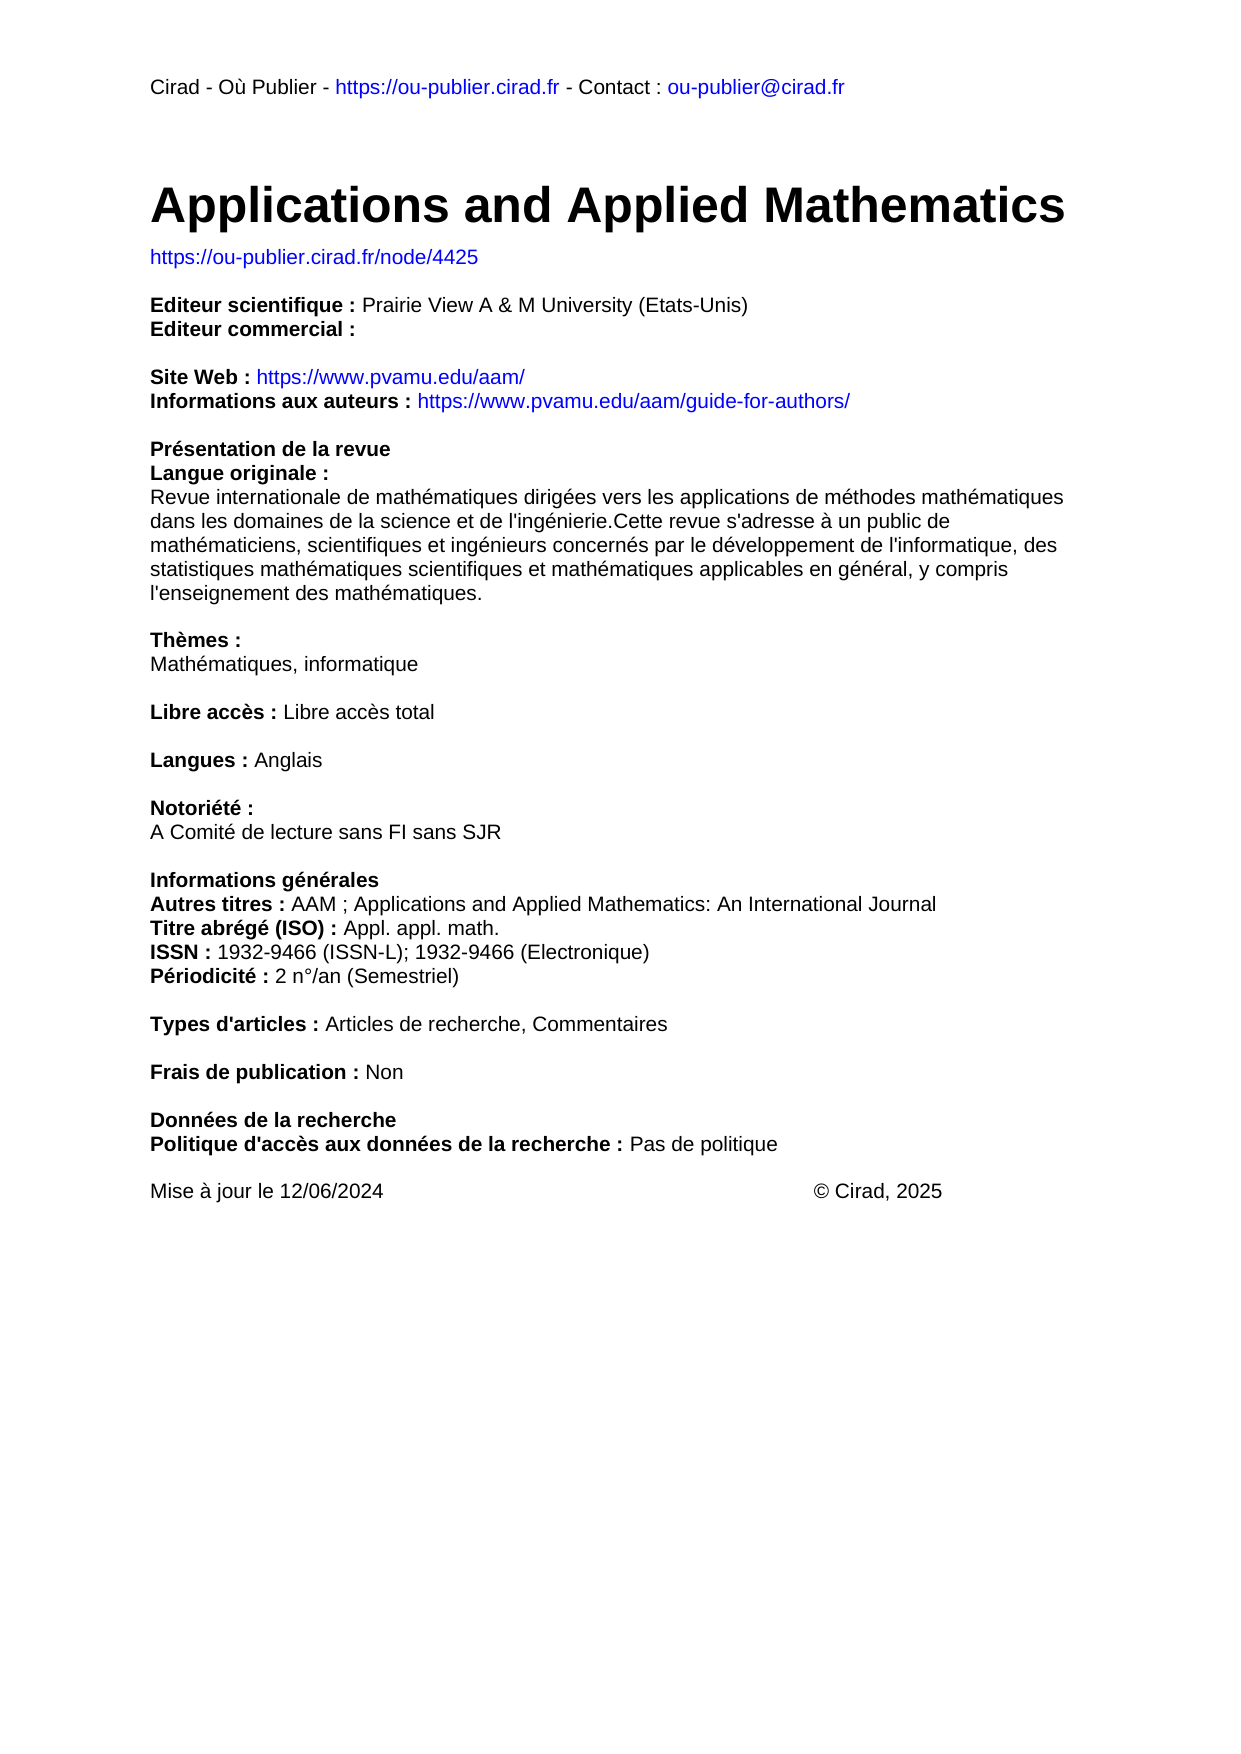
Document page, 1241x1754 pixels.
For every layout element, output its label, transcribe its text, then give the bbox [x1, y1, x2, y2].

subtitle Applications and Applied Mathematics [150, 175, 1090, 232]
text Thèmes : Mathématiques, informatiqueLibre accès : Libre accès totalLangues : AnglaisNotoriété : A Comité de lecture sans FI sans SJRInformations généralesAutres titres : AAM ; Applications and Applied Mathematics: An International Journal Titre abrégé (ISO) : Appl. appl. math.ISSN : 1932-9466 (ISSN-L); 1932-9466 (Electronique)Périodicité : 2 n°/an (Semestriel) [150, 628, 1090, 988]
text Editeur scientifique : Prairie View A & M University (Etats-Unis)Editeur commercial : Site Web : https://www.pvamu.edu/aam/Informations aux auteurs : https://www.pvamu.edu/aam/guide-for-authors/Présentation de la revueLangue originale : [150, 269, 1090, 484]
text https://ou-publier.cirad.fr/node/4425 [150, 245, 1090, 269]
text Types d'articles : Articles de recherche, CommentairesFrais de publication : NonDonnées de la recherchePolitique d'accès aux données de la recherche : Pas de politiqueMise à jour le 12/06/2024 © Cirad, 2025 [150, 988, 1090, 1203]
text Revue internationale de mathématiques dirigées vers les applications de méthodes mathématiques dans les domaines de la science et de l'ingénierie.Cette revue s'adresse à un public de mathématiciens, scientifiques et ingénieurs concernés par le développement de l'informatique, des statistiques mathématiques scientifiques et mathématiques applicables en général, y compris l'enseignement des mathématiques. [150, 484, 1090, 604]
